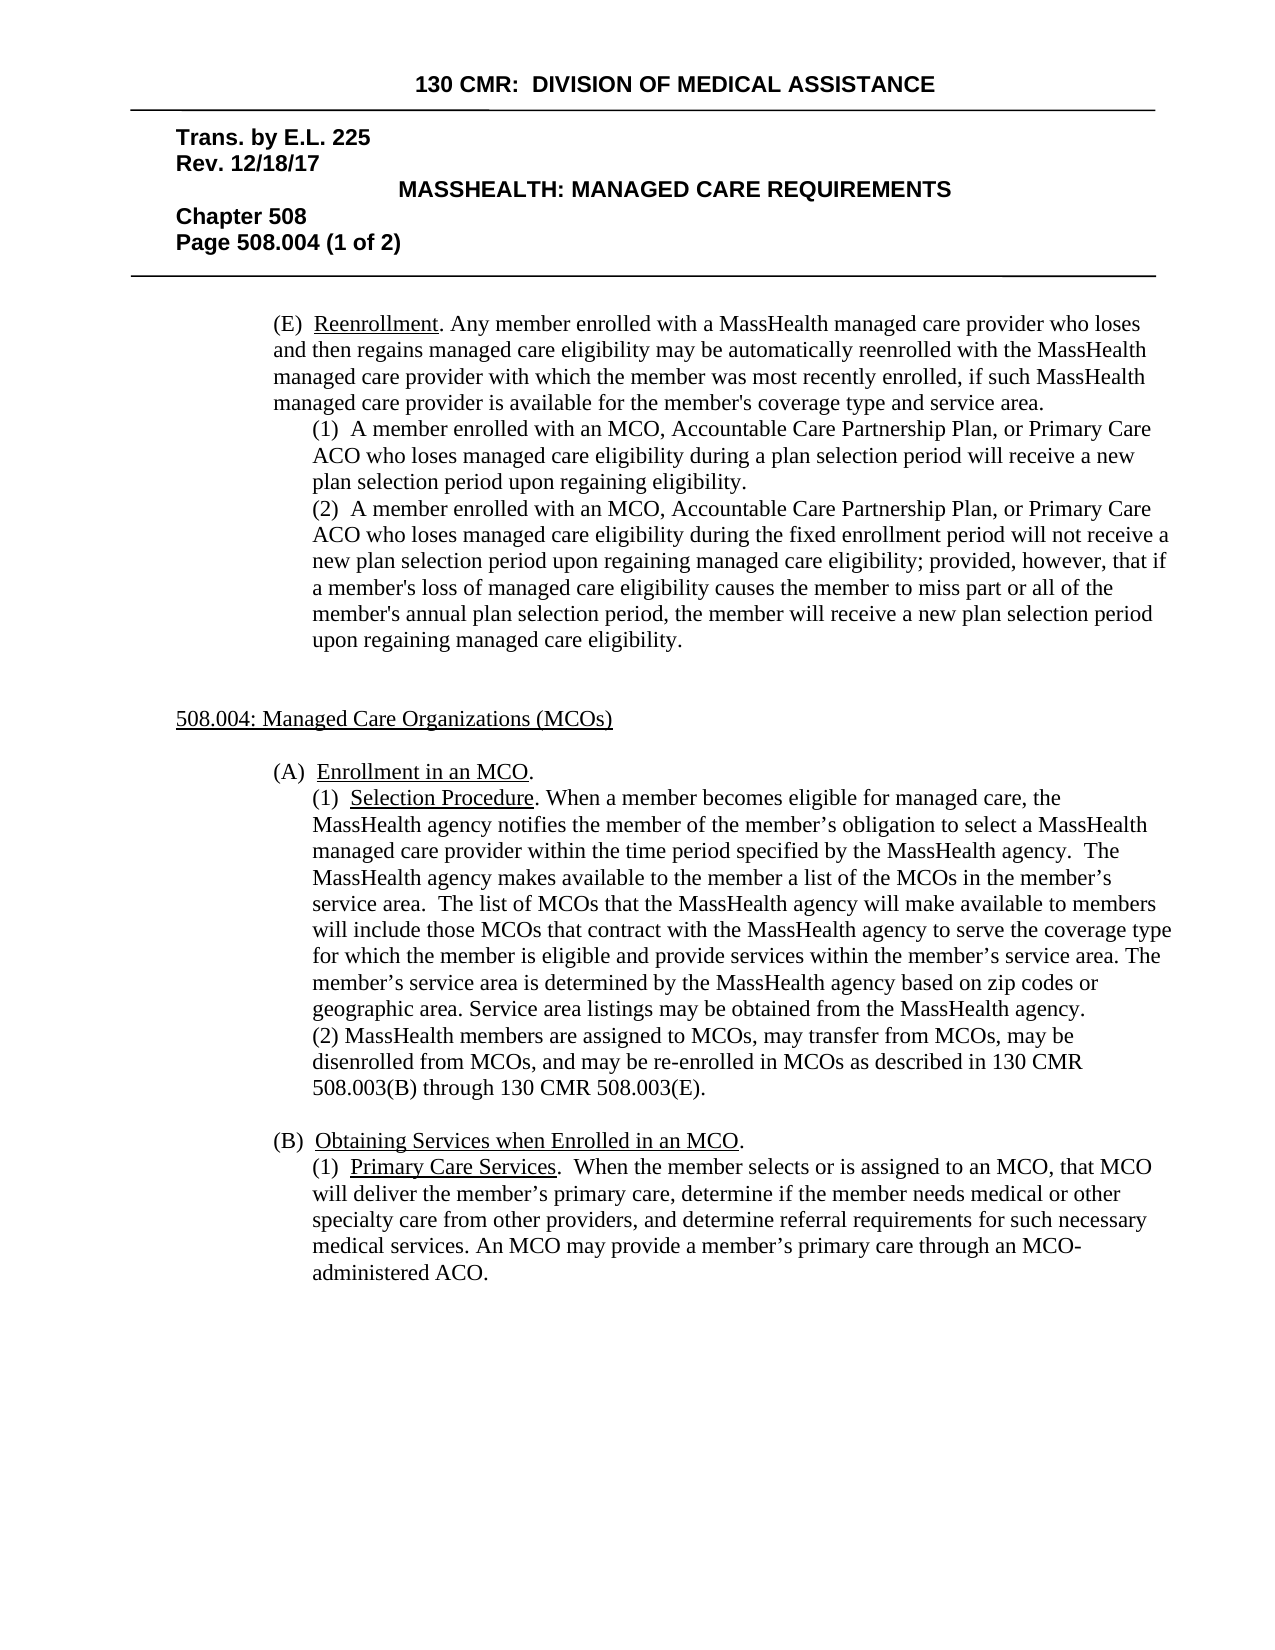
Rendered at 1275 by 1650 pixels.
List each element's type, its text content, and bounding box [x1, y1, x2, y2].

text (2) A member enrolled with an MCO, Accountable Care Partnership Plan, or Primary Care ACO who loses managed care eligibility during the fixed enrollment period will not receive a new plan selection period upon regaining managed care eligibility; provided, however, that if a member's loss of managed care eligibility causes the member to miss part or all of the member's annual plan selection period, the member will receive a new plan selection period upon regaining managed care eligibility. [312, 494, 1174, 653]
text (1) A member enrolled with an MCO, Accountable Care Partnership Plan, or Primary Care ACO who loses managed care eligibility during a plan selection period will receive a new plan selection period upon regaining eligibility. [312, 416, 1174, 494]
text (1) Selection Procedure. When a member becomes eligible for managed care, the MassHealth agency notifies the member of the member’s obligation to select a MassHealth managed care provider within the time period specified by the MassHealth agency. The MassHealth agency makes available to the member a list of the MCOs in the member’s service area. The list of MCOs that the MassHealth agency will make available to members will include those MCOs that contract with the MassHealth agency to serve the coverage type for which the member is eligible and provide services within the member’s service area. The member’s service area is determined by the MassHealth agency based on zip codes or geographic area. Service area listings may be obtained from the MassHealth agency. [312, 784, 1174, 1022]
text Rev. 12/18/17 [176, 150, 1174, 176]
text 130 CMR: DIVISION OF MEDICAL ASSISTANCE [176, 71, 1174, 97]
text (A) Enrollment in an MCO. [273, 758, 1174, 784]
text (B) Obtaining Services when Enrolled in an MCO. [273, 1127, 1174, 1153]
text MASSHEALTH: MANAGED CARE REQUIREMENTS [176, 176, 1174, 203]
text Chapter 508 [176, 203, 1174, 229]
text Page 508.004 (1 of 2) [176, 229, 1174, 255]
text Trans. by E.L. 225 [176, 124, 1174, 150]
text (1) Primary Care Services. When the member selects or is assigned to an MCO, that MCO will deliver the member’s primary care, determine if the member needs medical or other specialty care from other providers, and determine referral requirements for such necessary medical services. An MCO may provide a member’s primary care through an MCO-administered ACO. [312, 1153, 1174, 1285]
text (2) MassHealth members are assigned to MCOs, may transfer from MCOs, may be disenrolled from MCOs, and may be re-enrolled in MCOs as described in 130 CMR 508.003(B) through 130 CMR 508.003(E). [312, 1022, 1174, 1101]
text (E) Reenrollment. Any member enrolled with a MassHealth managed care provider who loses and then regains managed care eligibility may be automatically reenrolled with the MassHealth managed care provider with which the member was most recently enrolled, if such MassHealth managed care provider is available for the member's coverage type and service area. [273, 310, 1174, 416]
text 508.004: Managed Care Organizations (MCOs) [176, 705, 1174, 732]
